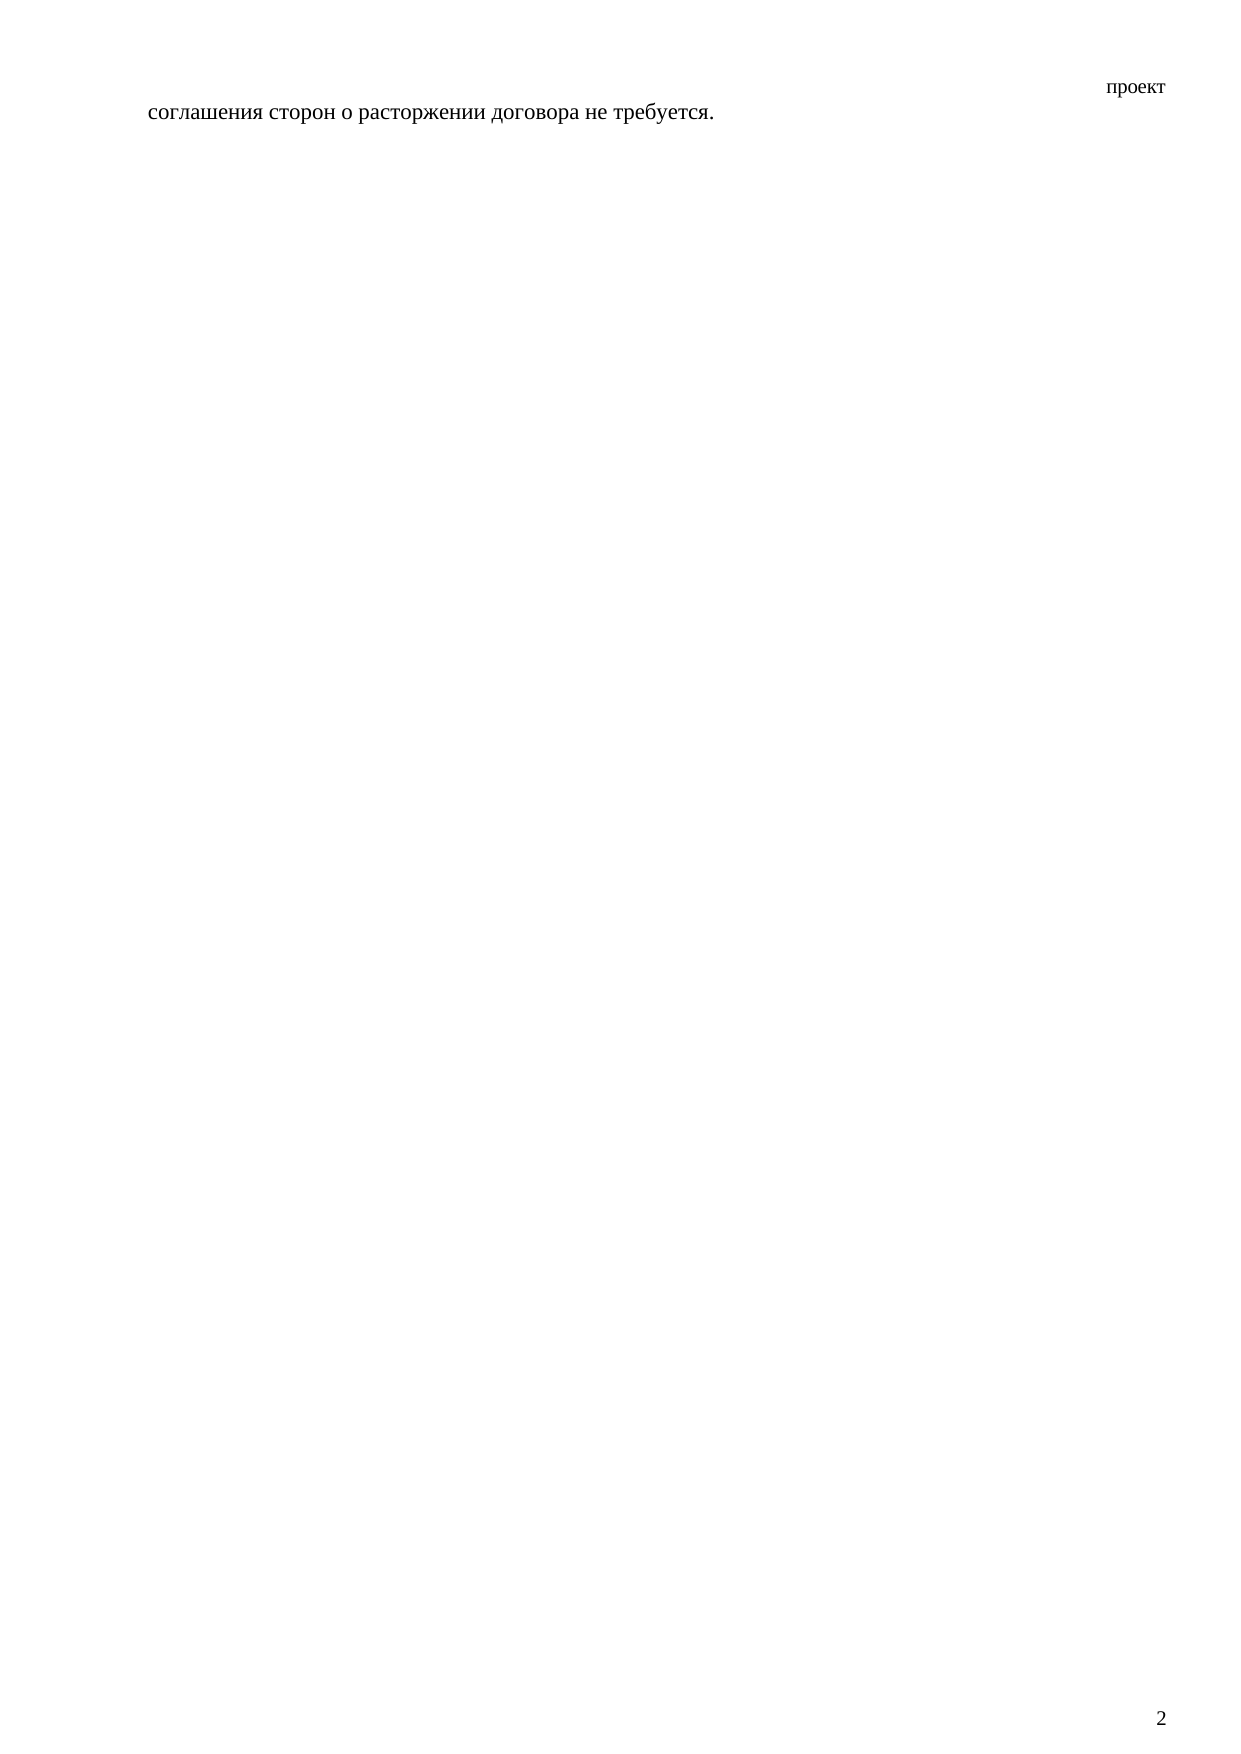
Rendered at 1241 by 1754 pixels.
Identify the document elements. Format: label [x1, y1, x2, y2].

list [148, 98, 1167, 124]
